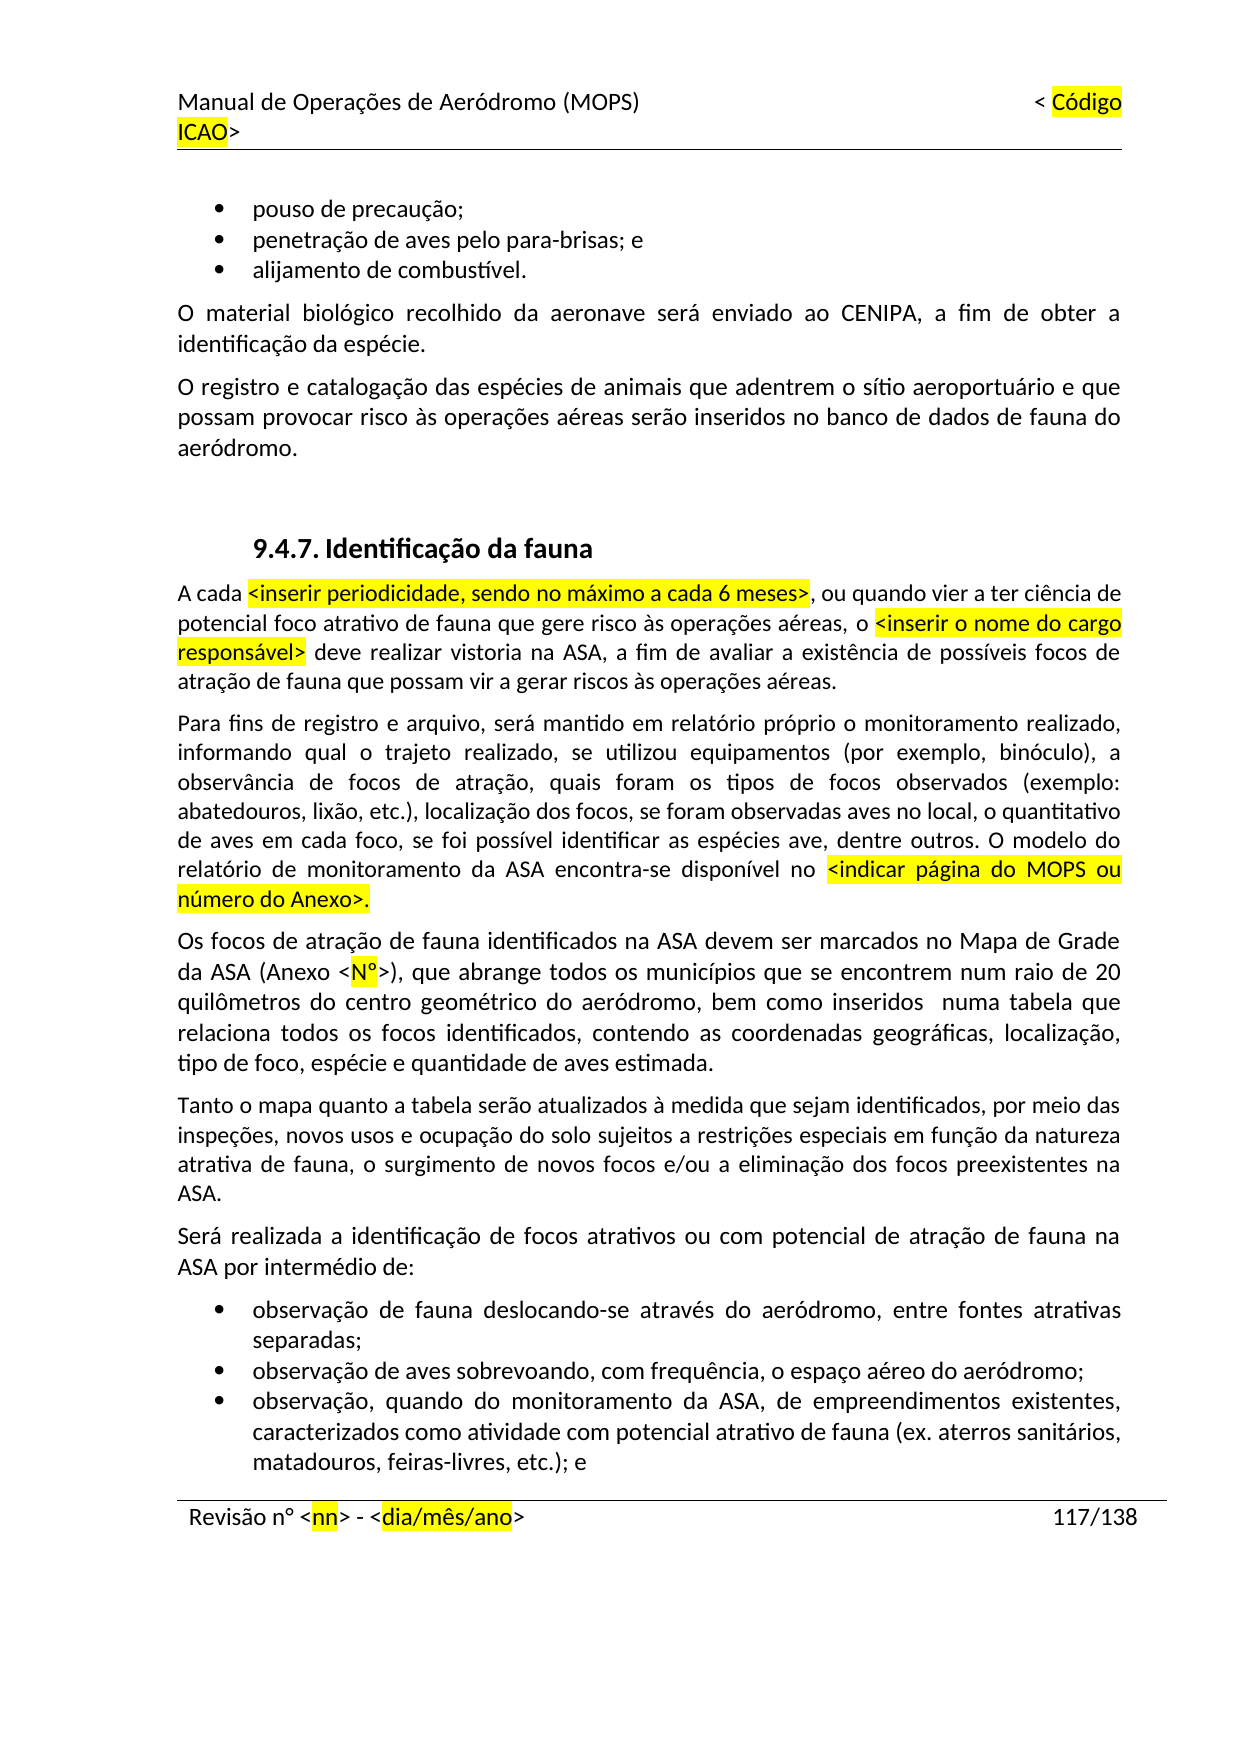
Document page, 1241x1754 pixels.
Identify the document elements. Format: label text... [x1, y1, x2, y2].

list observação de aves sobrevoando, com frequência, o espaço aéreo do aeródromo; [215, 1355, 1122, 1385]
text O registro e catalogação das espécies de animais que adentrem o sítio aeroportuário e que possam provocar risco às operações aéreas serão inseridos no banco de dados de fauna do aeródromo. [177, 371, 1122, 462]
list pouso de precaução; [215, 193, 1122, 224]
text A cada <inserir periodicidade, sendo no máximo a cada 6 meses>, ou quando vier a ter ciência de potencial foco atrativo de fauna que gere risco às operações aéreas, o <inserir o nome do cargo responsável> deve realizar vistoria na ASA, a fim de avaliar a existência de possíveis focos de atração de fauna que possam vir a gerar riscos às operações aéreas. [177, 578, 1122, 696]
list observação de fauna deslocando-se através do aeródromo, entre fontes atrativas separadas; [215, 1294, 1122, 1355]
subtitle Identificação da fauna [252, 530, 1122, 566]
list alijamento de combustível. [215, 254, 1122, 285]
list observação, quando do monitoramento da ASA, de empreendimentos existentes, caracterizados como atividade com potencial atrativo de fauna (ex. aterros sanitários, matadouros, feiras-livres, etc.); e [215, 1385, 1122, 1477]
text Será realizada a identificação de focos atrativos ou com potencial de atração de fauna na ASA por intermédio de: [177, 1220, 1122, 1281]
list penetração de aves pelo para-brisas; e [215, 224, 1122, 254]
text Para fins de registro e arquivo, será mantido em relatório próprio o monitoramento realizado, informando qual o trajeto realizado, se utilizou equipamentos (por exemplo, binóculo), a observância de focos de atração, quais foram os tipos de focos observados (exemplo: abatedouros, lixão, etc.), localização dos focos, se foram observadas aves no local, o quantitativo de aves em cada foco, se foi possível identificar as espécies ave, dentre outros. O modelo do relatório de monitoramento da ASA encontra-se disponível no <indicar página do MOPS ou número do Anexo>. [177, 708, 1122, 913]
text Os focos de atração de fauna identificados na ASA devem ser marcados no Mapa de Grade da ASA (Anexo <Nº>), que abrange todos os municípios que se encontrem num raio de 20 quilômetros do centro geométrico do aeródromo, bem como inseridos numa tabela que relaciona todos os focos identificados, contendo as coordenadas geográficas, localização, tipo de foco, espécie e quantidade de aves estimada. [177, 926, 1122, 1078]
text Tanto o mapa quanto a tabela serão atualizados à medida que sejam identificados, por meio das inspeções, novos usos e ocupação do solo sujeitos a restrições especiais em função da natureza atrativa de fauna, o surgimento de novos focos e/ou a eliminação dos focos preexistentes na ASA. [177, 1091, 1122, 1208]
text O material biológico recolhido da aeronave será enviado ao CENIPA, a fim de obter a identificação da espécie. [177, 297, 1122, 358]
